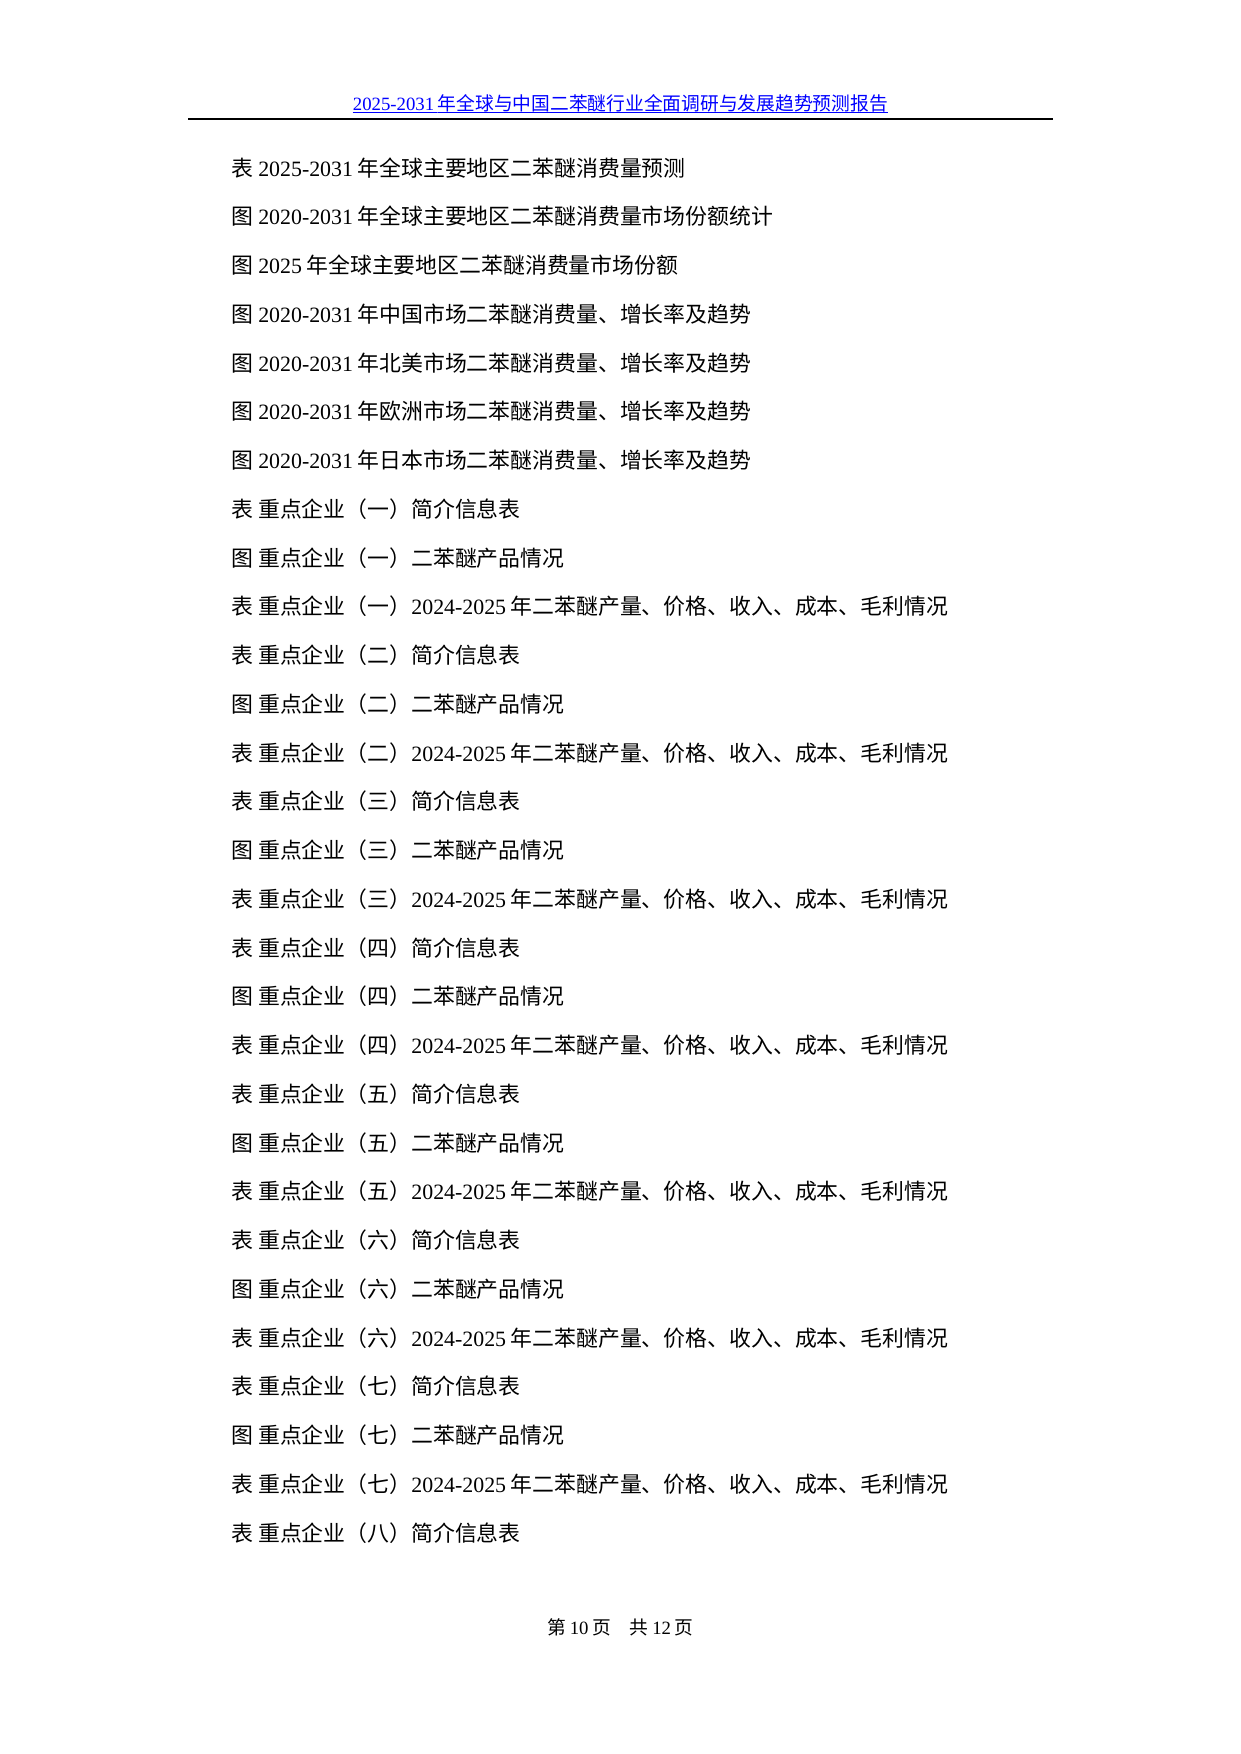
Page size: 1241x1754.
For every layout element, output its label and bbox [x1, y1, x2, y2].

text [187, 150, 1053, 1548]
